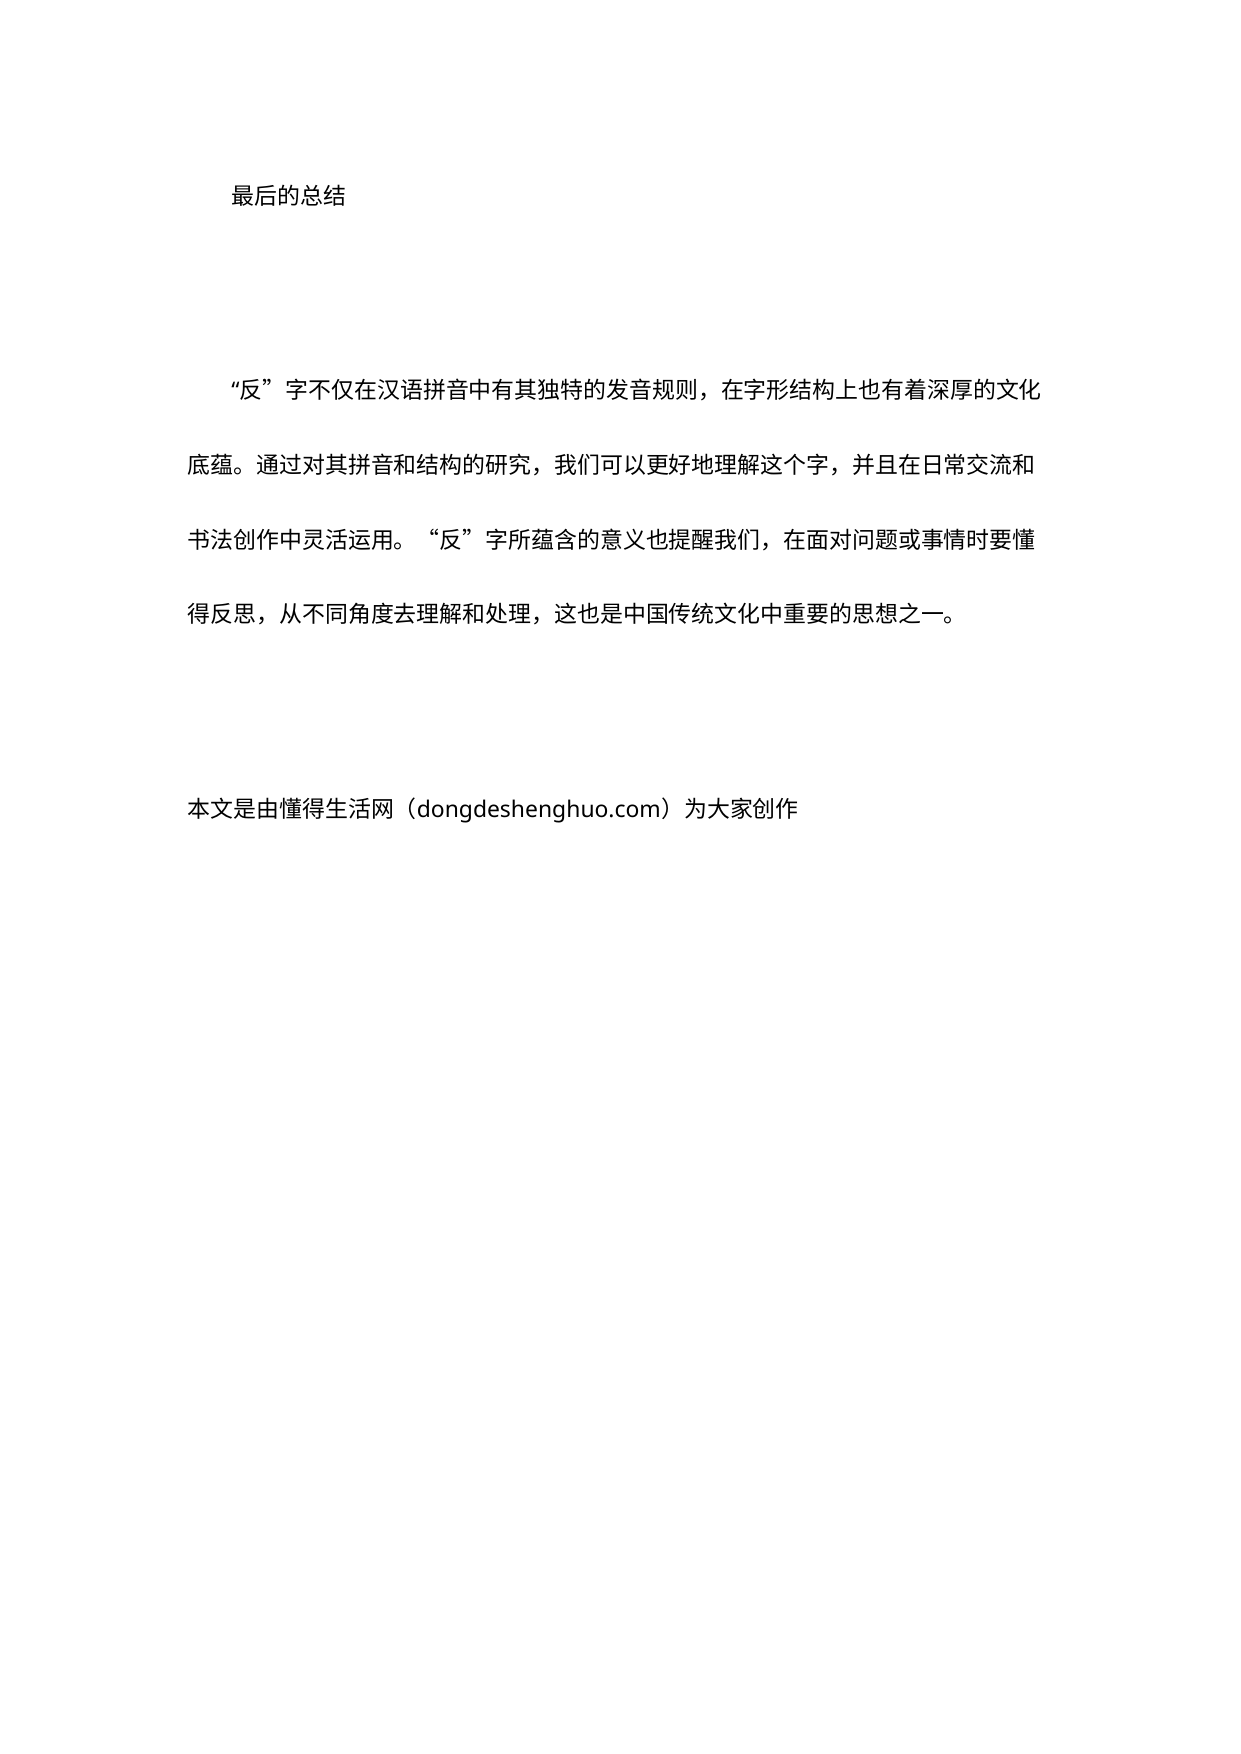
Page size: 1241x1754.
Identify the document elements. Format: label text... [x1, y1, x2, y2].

text 最后的总结 [187, 162, 1053, 227]
text 本文是由懂得生活网（dongdeshenghuo.com）为大家创作 [187, 775, 1053, 840]
text “反”字不仅在汉语拼音中有其独特的发音规则，在字形结构上也有着深厚的文化底蕴。通过对其拼音和结构的研究，我们可以更好地理解这个字，并且在日常交流和书法创作中灵活运用。“反”字所蕴含的意义也提醒我们，在面对问题或事情时要懂得反思，从不同角度去理解和处理，这也是中国传统文化中重要的思想之一。 [187, 356, 1053, 645]
